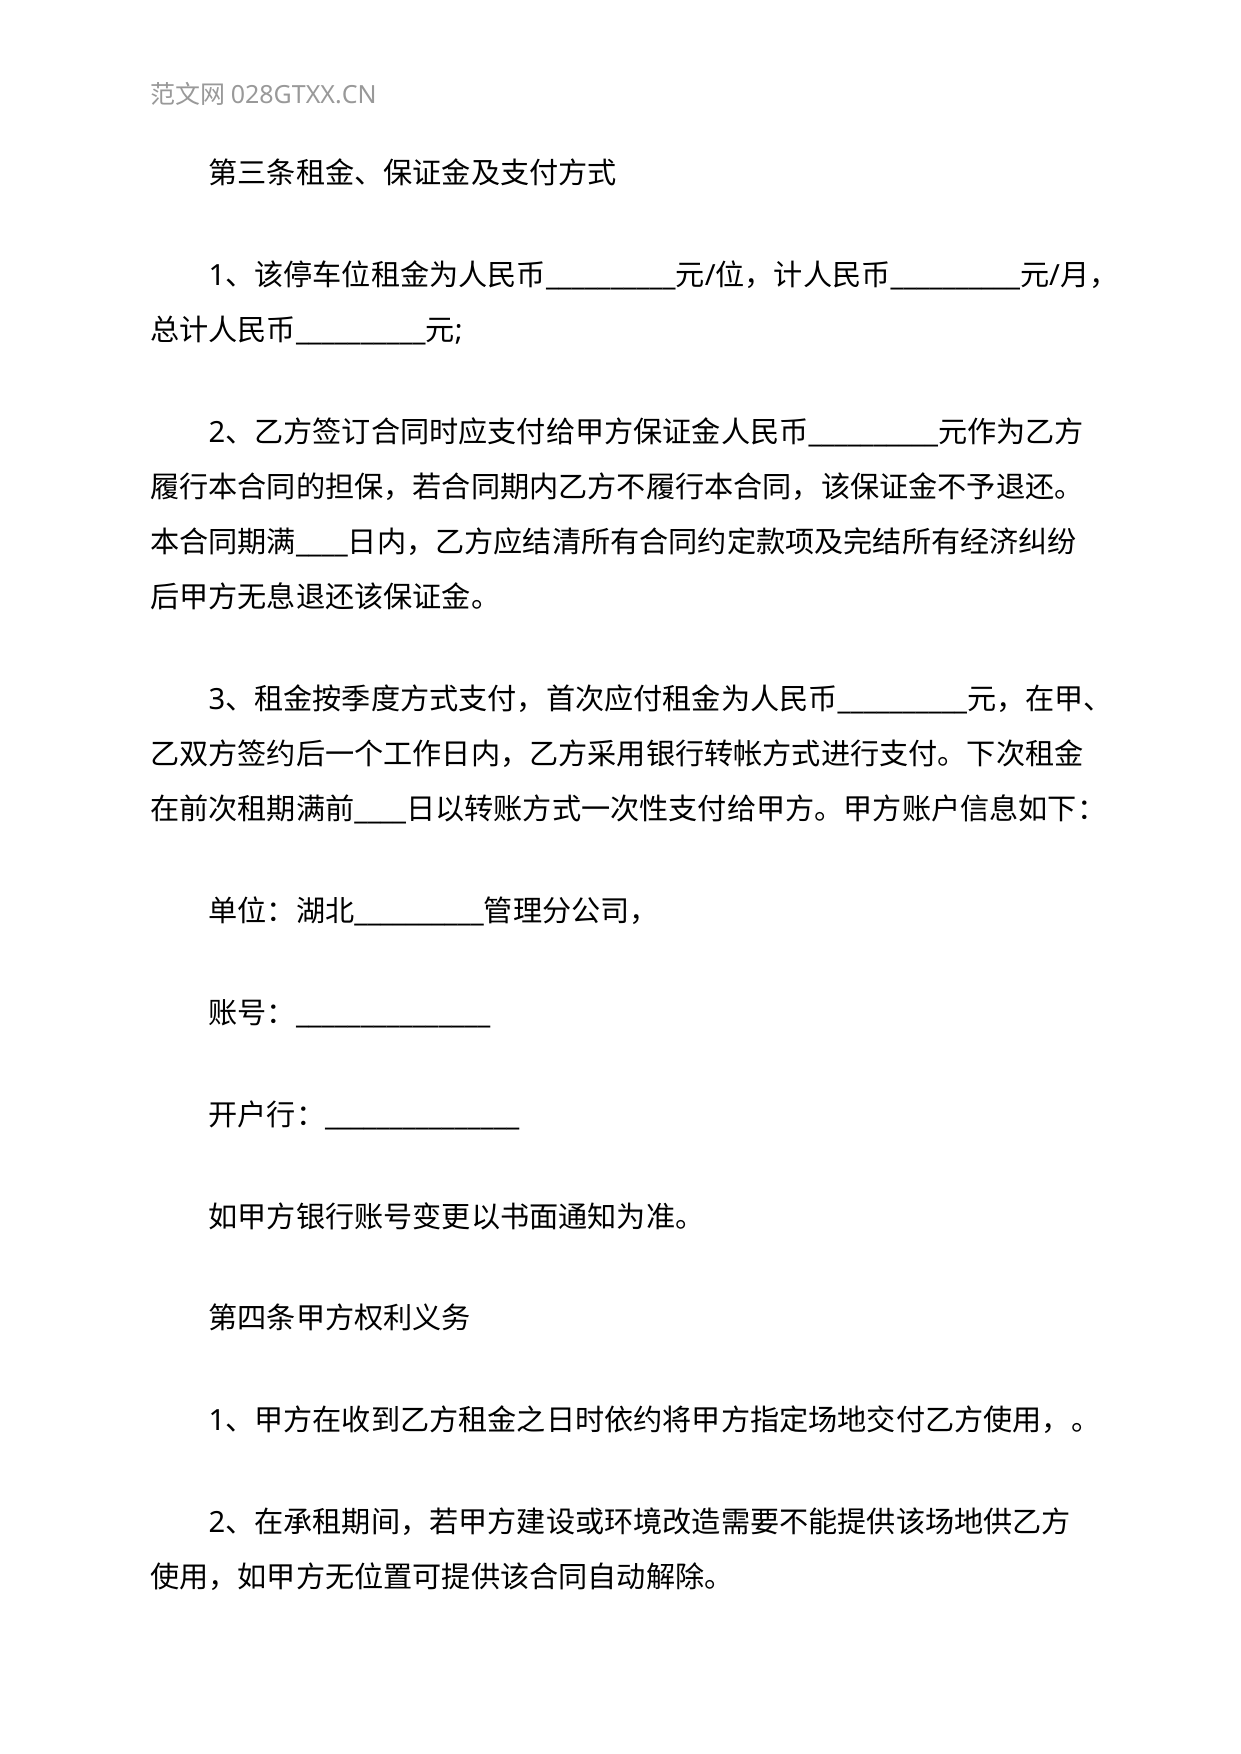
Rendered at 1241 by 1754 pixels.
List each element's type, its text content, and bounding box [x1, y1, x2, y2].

text 账号：_______________ [150, 989, 1090, 1032]
text 第三条租金、保证金及支付方式 [150, 150, 1090, 192]
text 单位：湖北__________管理分公司， [150, 887, 1090, 930]
text 如甲方银行账号变更以书面通知为准。 [150, 1193, 1090, 1236]
text 第四条甲方权利义务 [150, 1295, 1090, 1337]
text 3、租金按季度方式支付，首次应付租金为人民币__________元，在甲、乙双方签约后一个工作日内，乙方采用银行转帐方式进行支付。下次租金在前次租期满前____日以转账方式一次性支付给甲方。甲方账户信息如下： [150, 675, 1090, 828]
text 1、该停车位租金为人民币__________元/位，计人民币__________元/月，总计人民币__________元; [150, 252, 1090, 349]
text 1、甲方在收到乙方租金之日时依约将甲方指定场地交付乙方使用，。 [150, 1397, 1090, 1439]
text 2、乙方签订合同时应支付给甲方保证金人民币__________元作为乙方履行本合同的担保，若合同期内乙方不履行本合同，该保证金不予退还。本合同期满____日内，乙方应结清所有合同约定款项及完结所有经济纠纷后甲方无息退还该保证金。 [150, 409, 1090, 616]
text 开户行：_______________ [150, 1091, 1090, 1134]
text 2、在承租期间，若甲方建设或环境改造需要不能提供该场地供乙方使用，如甲方无位置可提供该合同自动解除。 [150, 1499, 1090, 1596]
